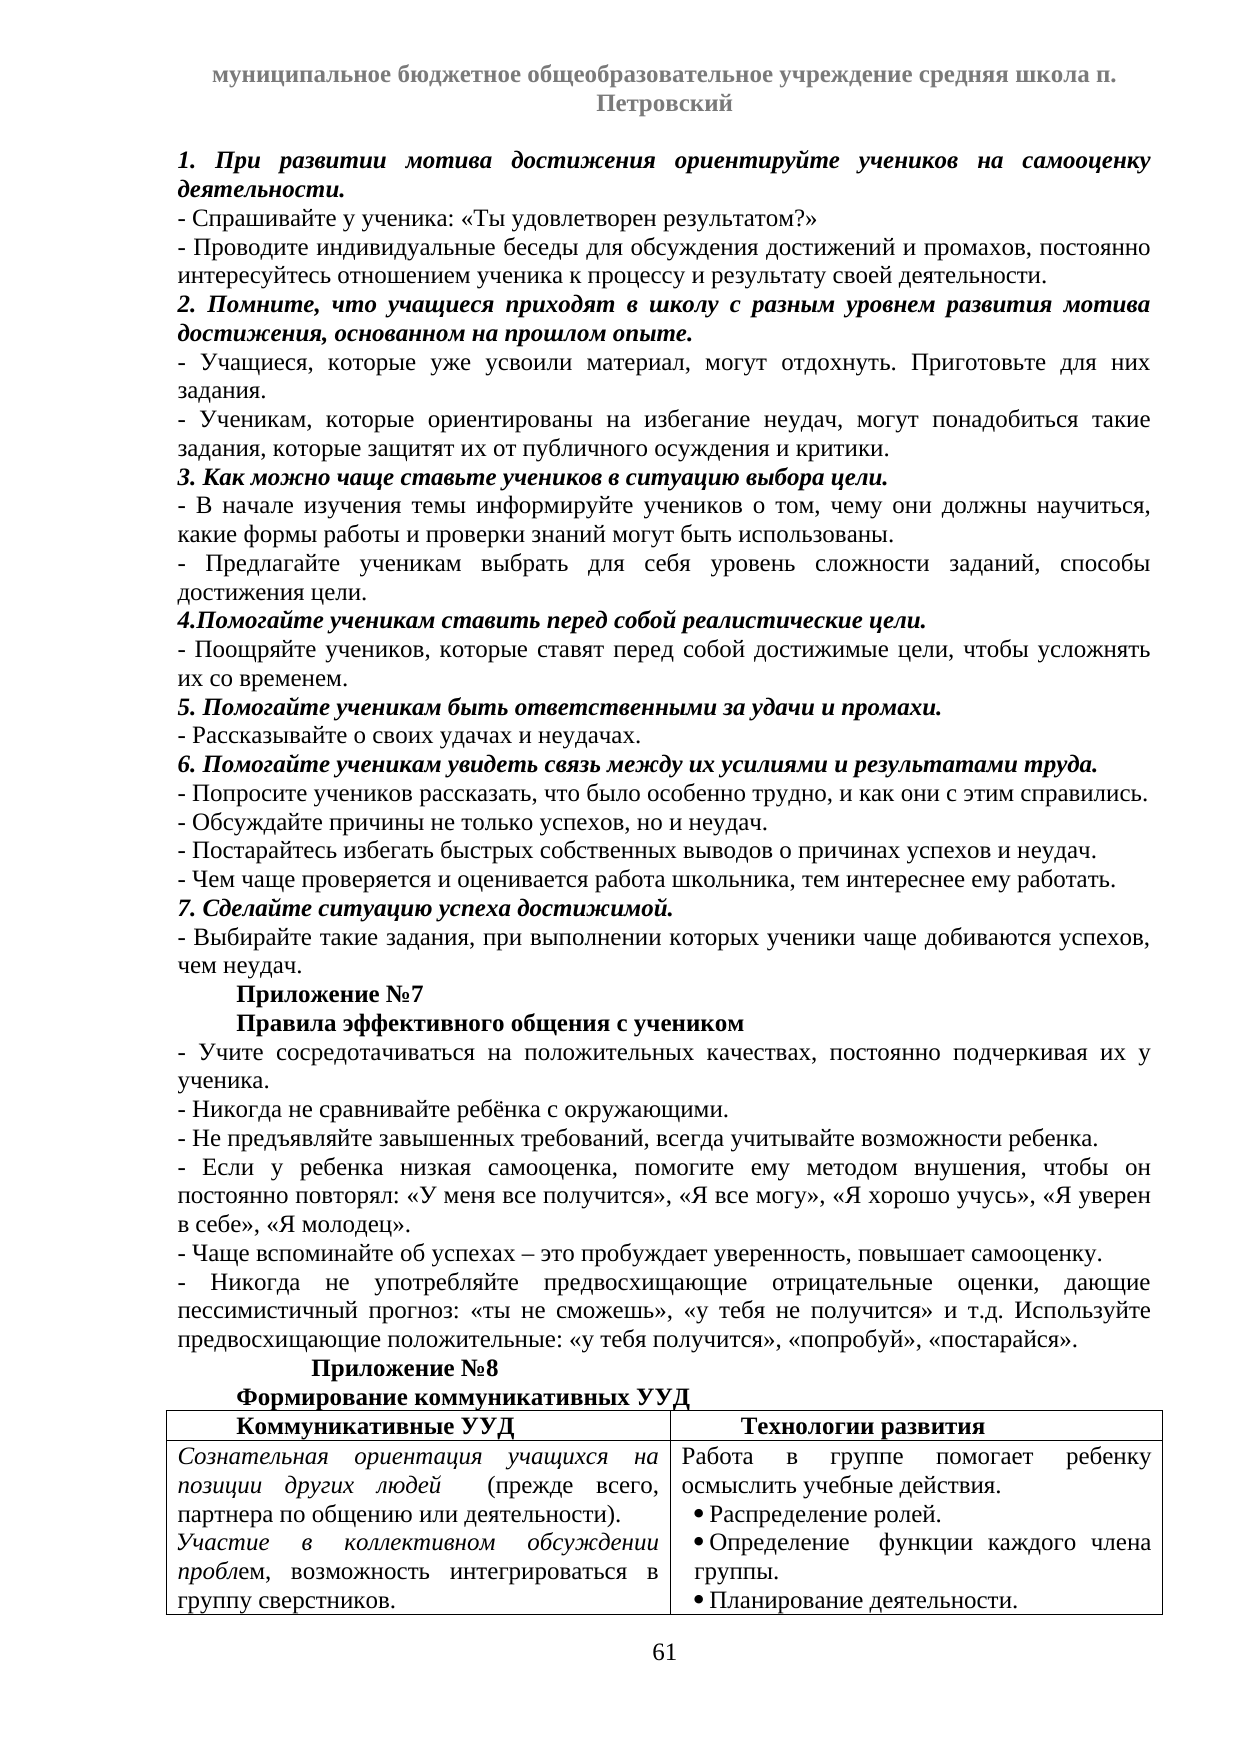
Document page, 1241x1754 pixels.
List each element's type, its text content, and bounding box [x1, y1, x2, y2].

text 4.Помогайте ученикам ставить перед собой реалистические цели. [177, 605, 1152, 634]
text 5. Помогайте ученикам быть ответственными за удачи и промахи. [177, 692, 1152, 720]
text - Никогда не сравнивайте ребёнка с окружающими. [177, 1094, 1152, 1123]
text 2. Помните, что учащиеся приходят в школу с разным уровнем развития мотива достижения, основанном на прошлом опыте. [177, 289, 1152, 347]
text - Предлагайте ученикам выбрать для себя уровень сложности заданий, способы достижения цели. [177, 548, 1152, 605]
text - Учите сосредотачиваться на положительных качествах, постоянно подчеркивая их у ученика. [177, 1037, 1152, 1094]
text - Чаще вспоминайте об успехах – это пробуждает уверенность, повышает самооценку. [177, 1238, 1152, 1267]
text - Рассказывайте о своих удачах и неудачах. [177, 720, 1152, 749]
text - Никогда не употребляйте предвосхищающие отрицательные оценки, дающие пессимистичный прогноз: «ты не сможешь», «у тебя не получится» и т.д. Используйте предвосхищающие положительные: «у тебя получится», «попробуй», «постарайся». [177, 1267, 1152, 1353]
text - Если у ребенка низкая самооценка, помогите ему методом внушения, чтобы он постоянно повторял: «У меня все получится», «Я все могу», «Я хорошо учусь», «Я уверен в себе», «Я молодец». [177, 1152, 1152, 1238]
text - Постарайтесь избегать быстрых собственных выводов о причинах успехов и неудач. [177, 835, 1152, 864]
text - Не предъявляйте завышенных требований, всегда учитывайте возможности ребенка. [177, 1123, 1152, 1152]
text - Чем чаще проверяется и оценивается работа школьника, тем интереснее ему работать. [177, 864, 1152, 893]
list Приложение №8 [252, 1353, 1152, 1382]
text 3. Как можно чаще ставьте учеников в ситуацию выбора цели. [177, 462, 1152, 490]
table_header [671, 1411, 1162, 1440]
text - Попросите учеников рассказать, что было особенно трудно, и как они с этим справились. [177, 778, 1152, 807]
text 7. Сделайте ситуацию успеха достижимой. [177, 893, 1152, 922]
text Приложение №7 [177, 979, 1152, 1008]
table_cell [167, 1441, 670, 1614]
list 1. При развитии мотива достижения ориентируйте учеников на самооценку деятельности. [177, 145, 1152, 203]
text - В начале изучения темы информируйте учеников о том, чему они должны научиться, какие формы работы и проверки знаний могут быть использованы. [177, 490, 1152, 548]
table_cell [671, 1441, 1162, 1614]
text - Спрашивайте у ученика: «Ты удовлетворен результатом?» [177, 203, 1152, 232]
text - Ученикам, которые ориентированы на избегание неудач, могут понадобиться такие задания, которые защитят их от публичного осуждения и критики. [177, 404, 1152, 462]
text Правила эффективного общения с учеником [177, 1008, 1152, 1037]
text 6. Помогайте ученикам увидеть связь между их усилиями и результатами труда. [177, 749, 1152, 778]
text - Обсуждайте причины не только успехов, но и неудач. [177, 807, 1152, 835]
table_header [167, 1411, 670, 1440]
text - Поощряйте учеников, которые ставят перед собой достижимые цели, чтобы усложнять их со временем. [177, 634, 1152, 692]
text Формирование коммуникативных УУД [177, 1382, 1171, 1410]
text - Проводите индивидуальные беседы для обсуждения достижений и промахов, постоянно интересуйтесь отношением ученика к процессу и результату своей деятельности. [177, 232, 1152, 289]
text - Выбирайте такие задания, при выполнении которых ученики чаще добиваются успехов, чем неудач. [177, 922, 1152, 979]
text - Учащиеся, которые уже усвоили материал, могут отдохнуть. Приготовьте для них задания. [177, 347, 1152, 404]
